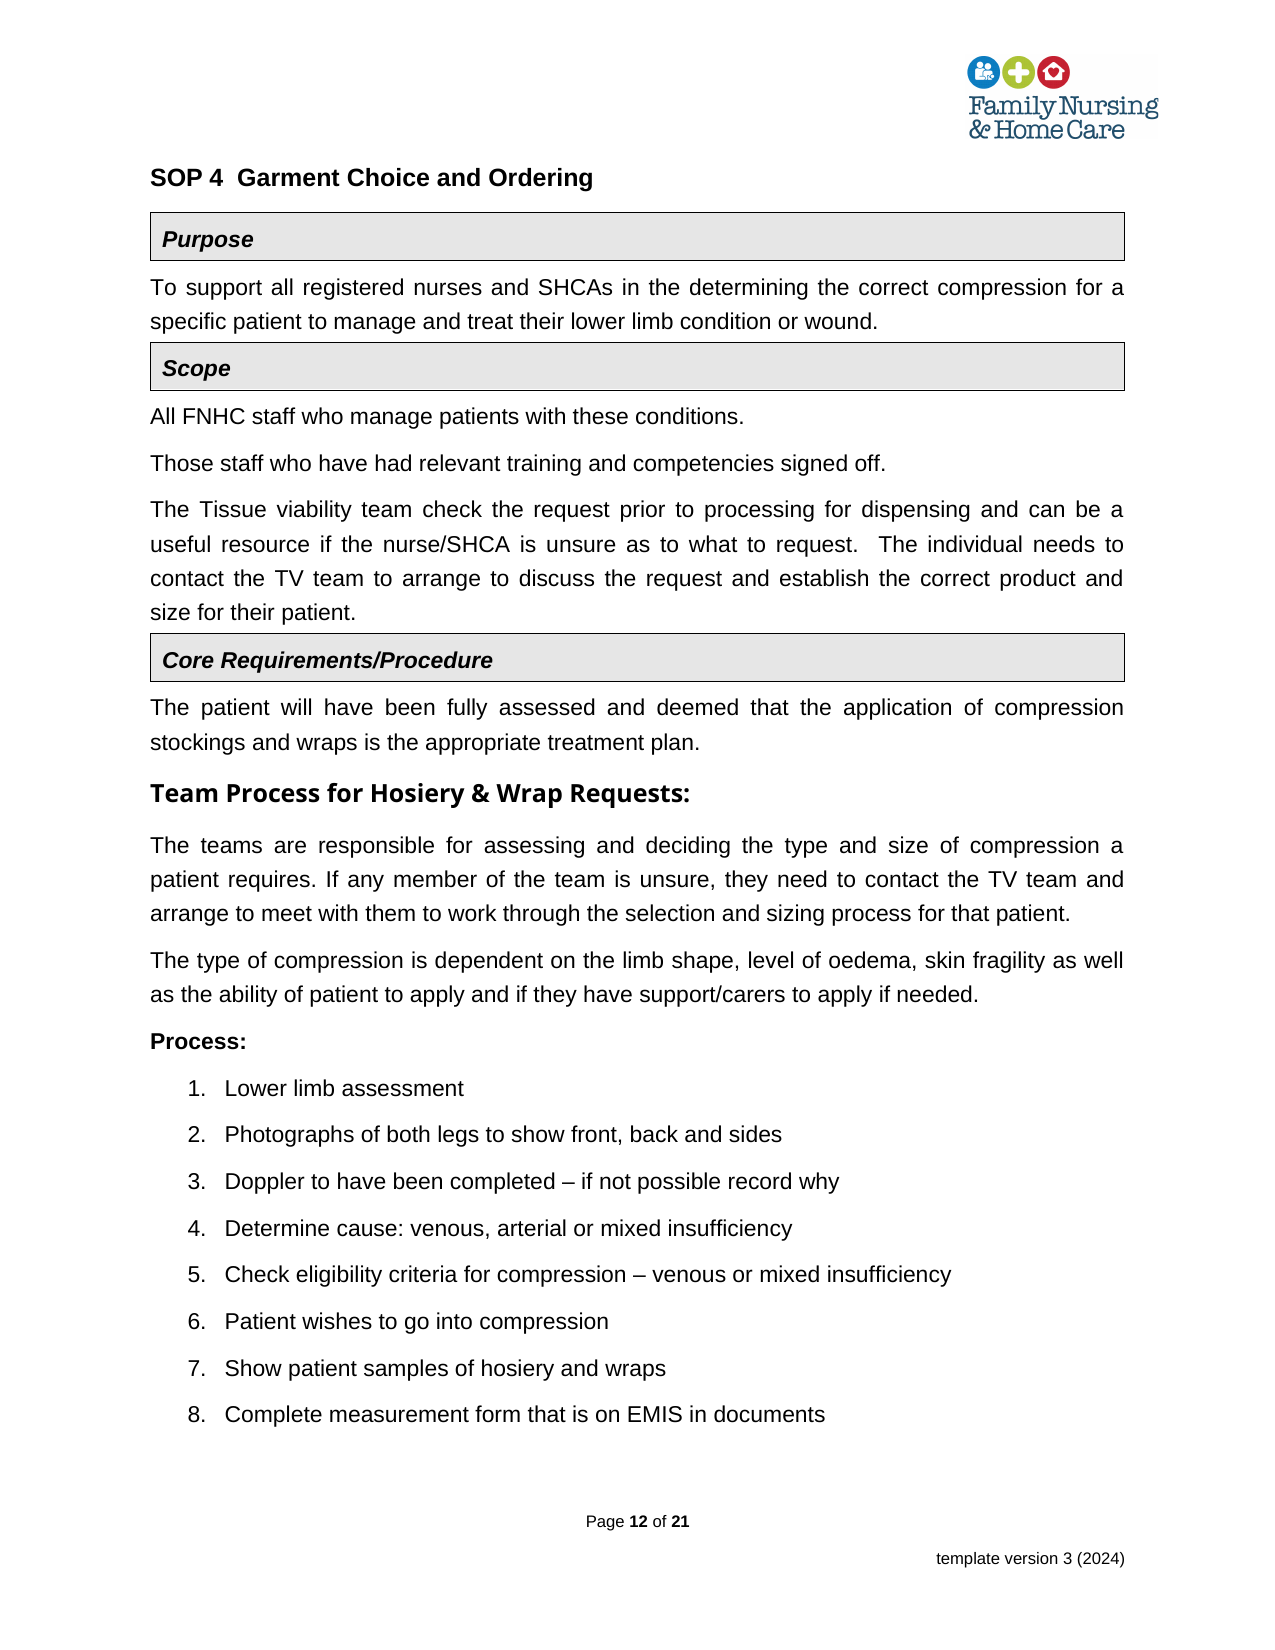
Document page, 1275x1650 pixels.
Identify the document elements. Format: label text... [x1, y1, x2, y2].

picture [964, 54, 1159, 139]
text The type of compression is dependent on the limb shape, level of oedema, skin fragility as well as the ability of patient to apply and if they have support/carers to apply if needed. [150, 947, 1125, 1007]
table_header Scope [151, 343, 1124, 389]
text The teams are responsible for assessing and deciding the type and size of compression a patient requires. If any member of the team is unsure, they need to contact the TV team and arrange to meet with them to work through the selection and sizing process for that patient. [150, 832, 1125, 927]
list Doppler to have been completed – if not possible record why [187, 1168, 1125, 1194]
text All FNHC staff who manage patients with these conditions. [150, 403, 1125, 429]
list Check eligibility criteria for compression – venous or mixed insufficiency [187, 1261, 1125, 1287]
list Determine cause: venous, arterial or mixed insufficiency [187, 1214, 1125, 1241]
subtitle SOP 4 Garment Choice and Ordering [150, 162, 1125, 191]
table_header Core Requirements/Procedure [151, 634, 1124, 681]
list Complete measurement form that is on EMIS in documents [187, 1401, 1125, 1427]
list Patient wishes to go into compression [187, 1308, 1125, 1334]
text Team Process for Hosiery & Wrap Requests: [150, 775, 1125, 809]
list Lower limb assessment [187, 1074, 1125, 1101]
list Show patient samples of hosiery and wraps [187, 1354, 1125, 1381]
text Those staff who have had relevant training and competencies signed off. [150, 450, 1125, 476]
text The Tissue viability team check the request prior to processing for dispensing and can be a useful resource if the nurse/SHCA is unsure as to what to request. The individual needs to contact the TV team to arrange to discuss the request and establish the correct product and size for their patient. [150, 496, 1125, 625]
text To support all registered nurses and SHCAs in the determining the correct compression for a specific patient to manage and treat their lower limb condition or wound. [150, 273, 1125, 334]
text The patient will have been fully assessed and deemed that the application of compression stockings and wraps is the appropriate treatment plan. [150, 694, 1125, 755]
table_header Purpose [151, 213, 1124, 260]
list Photographs of both legs to show front, back and sides [187, 1121, 1125, 1147]
text Process: [150, 1028, 1125, 1054]
